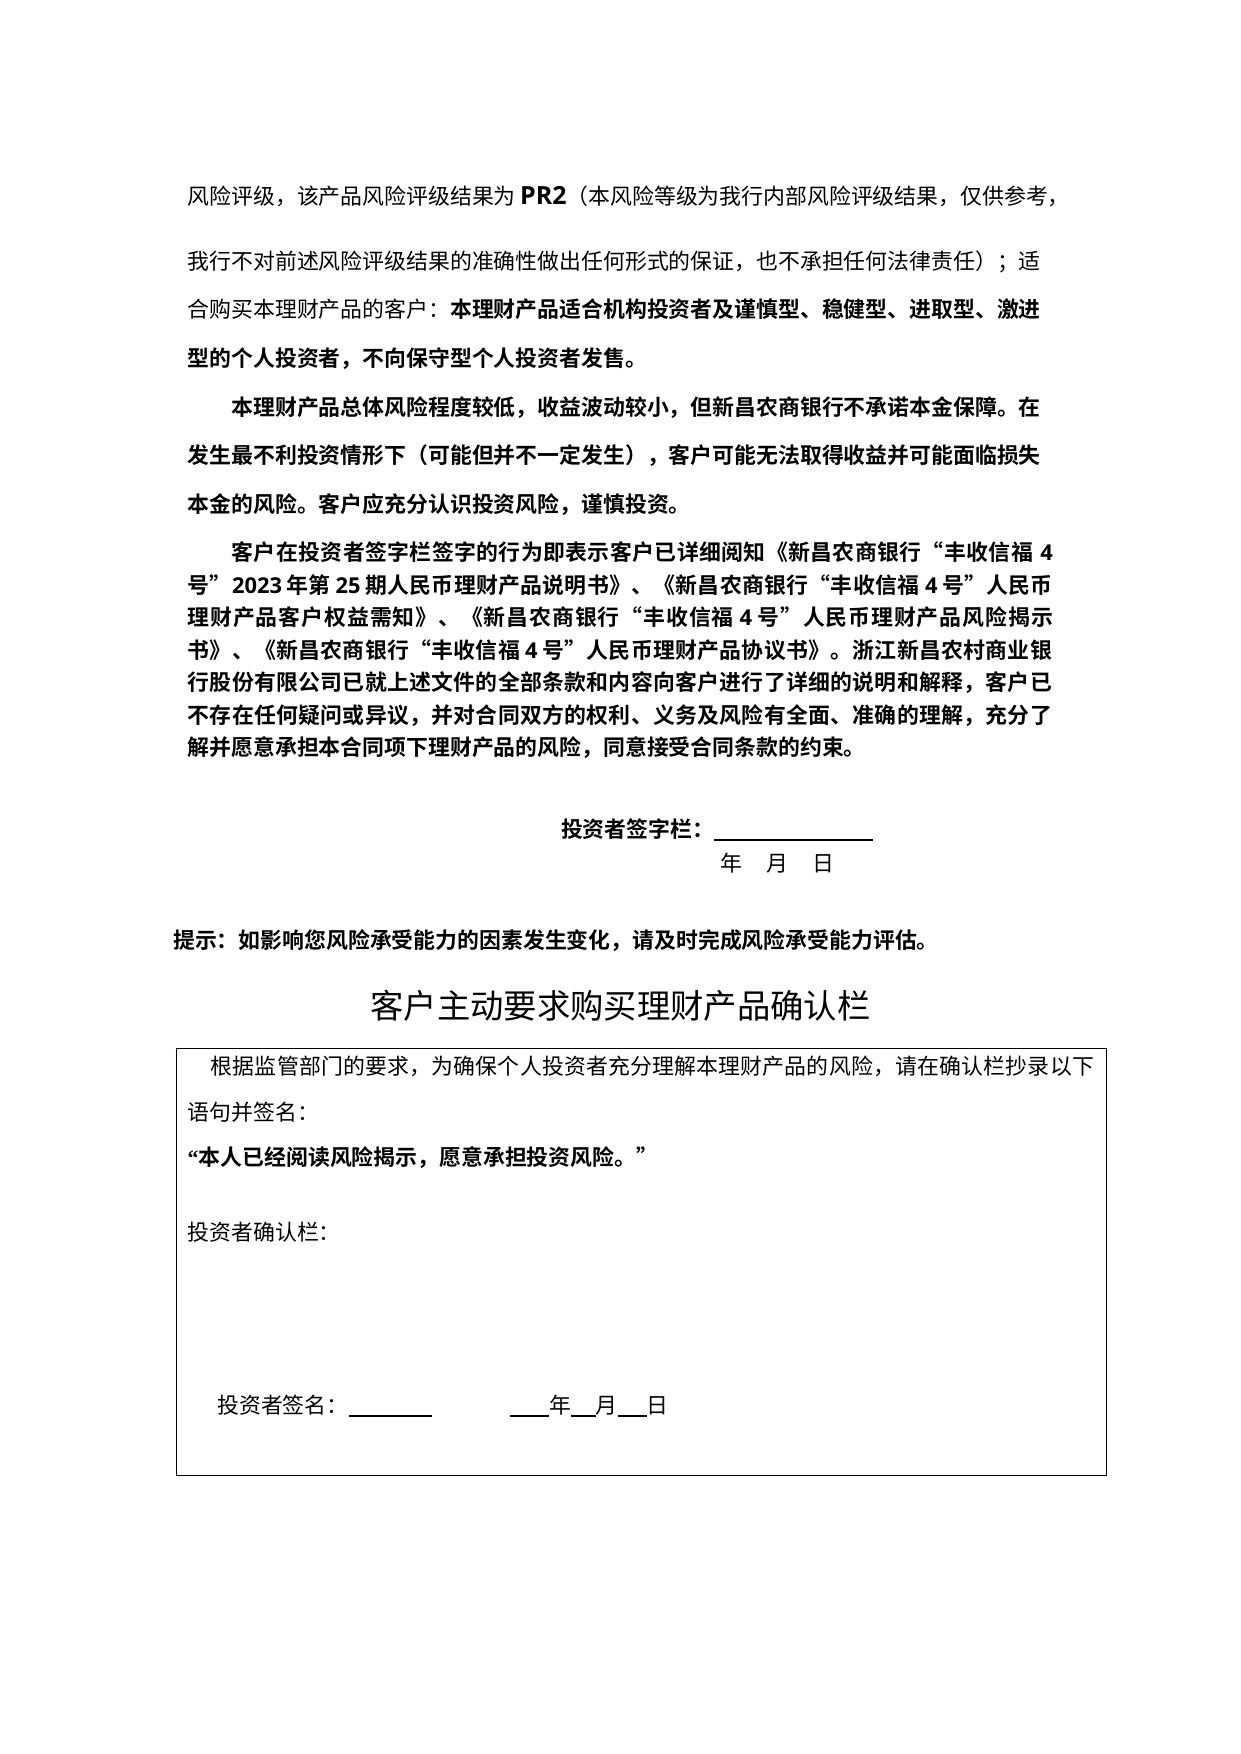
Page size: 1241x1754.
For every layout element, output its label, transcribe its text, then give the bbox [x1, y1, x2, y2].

text 年 月 日 [187, 846, 1053, 878]
text 客户在投资者签字栏签字的行为即表示客户已详细阅知《新昌农商银行“丰收信福4号”2023年第25期人民币理财产品说明书》、《新昌农商银行“丰收信福4号”人民币理财产品客户权益需知》、《新昌农商银行“丰收信福4号”人民币理财产品风险揭示书》、《新昌农商银行“丰收信福4号”人民币理财产品协议书》。浙江新昌农村商业银行股份有限公司已就上述文件的全部条款和内容向客户进行了详细的说明和解释，客户已不存在任何疑问或异议，并对合同双方的权利、义务及风险有全面、准确的理解，充分了解并愿意承担本合同项下理财产品的风险，同意接受合同条款的约束。 [187, 535, 1053, 762]
text 本理财产品总体风险程度较低，收益波动较小，但新昌农商银行不承诺本金保障。在发生最不利投资情形下（可能但并不一定发生），客户可能无法取得收益并可能面临损失本金的风险。客户应充分认识投资风险，谨慎投资。 [187, 389, 1053, 519]
text 投资者签字栏： [187, 804, 1053, 846]
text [187, 162, 1053, 373]
text 提示：如影响您风险承受能力的因素发生变化，请及时完成风险承受能力评估。 [173, 923, 1053, 955]
text 客户主动要求购买理财产品确认栏 [187, 980, 1053, 1028]
table_header 根据监管部门的要求，为确保个人投资者充分理解本理财产品的风险，请在确认栏抄录以下语句并签名： “本人已经阅读风险揭示，愿意承担投资风险。” 投资者确认栏： 投资者签名： 年 月 日 [177, 1049, 1106, 1475]
